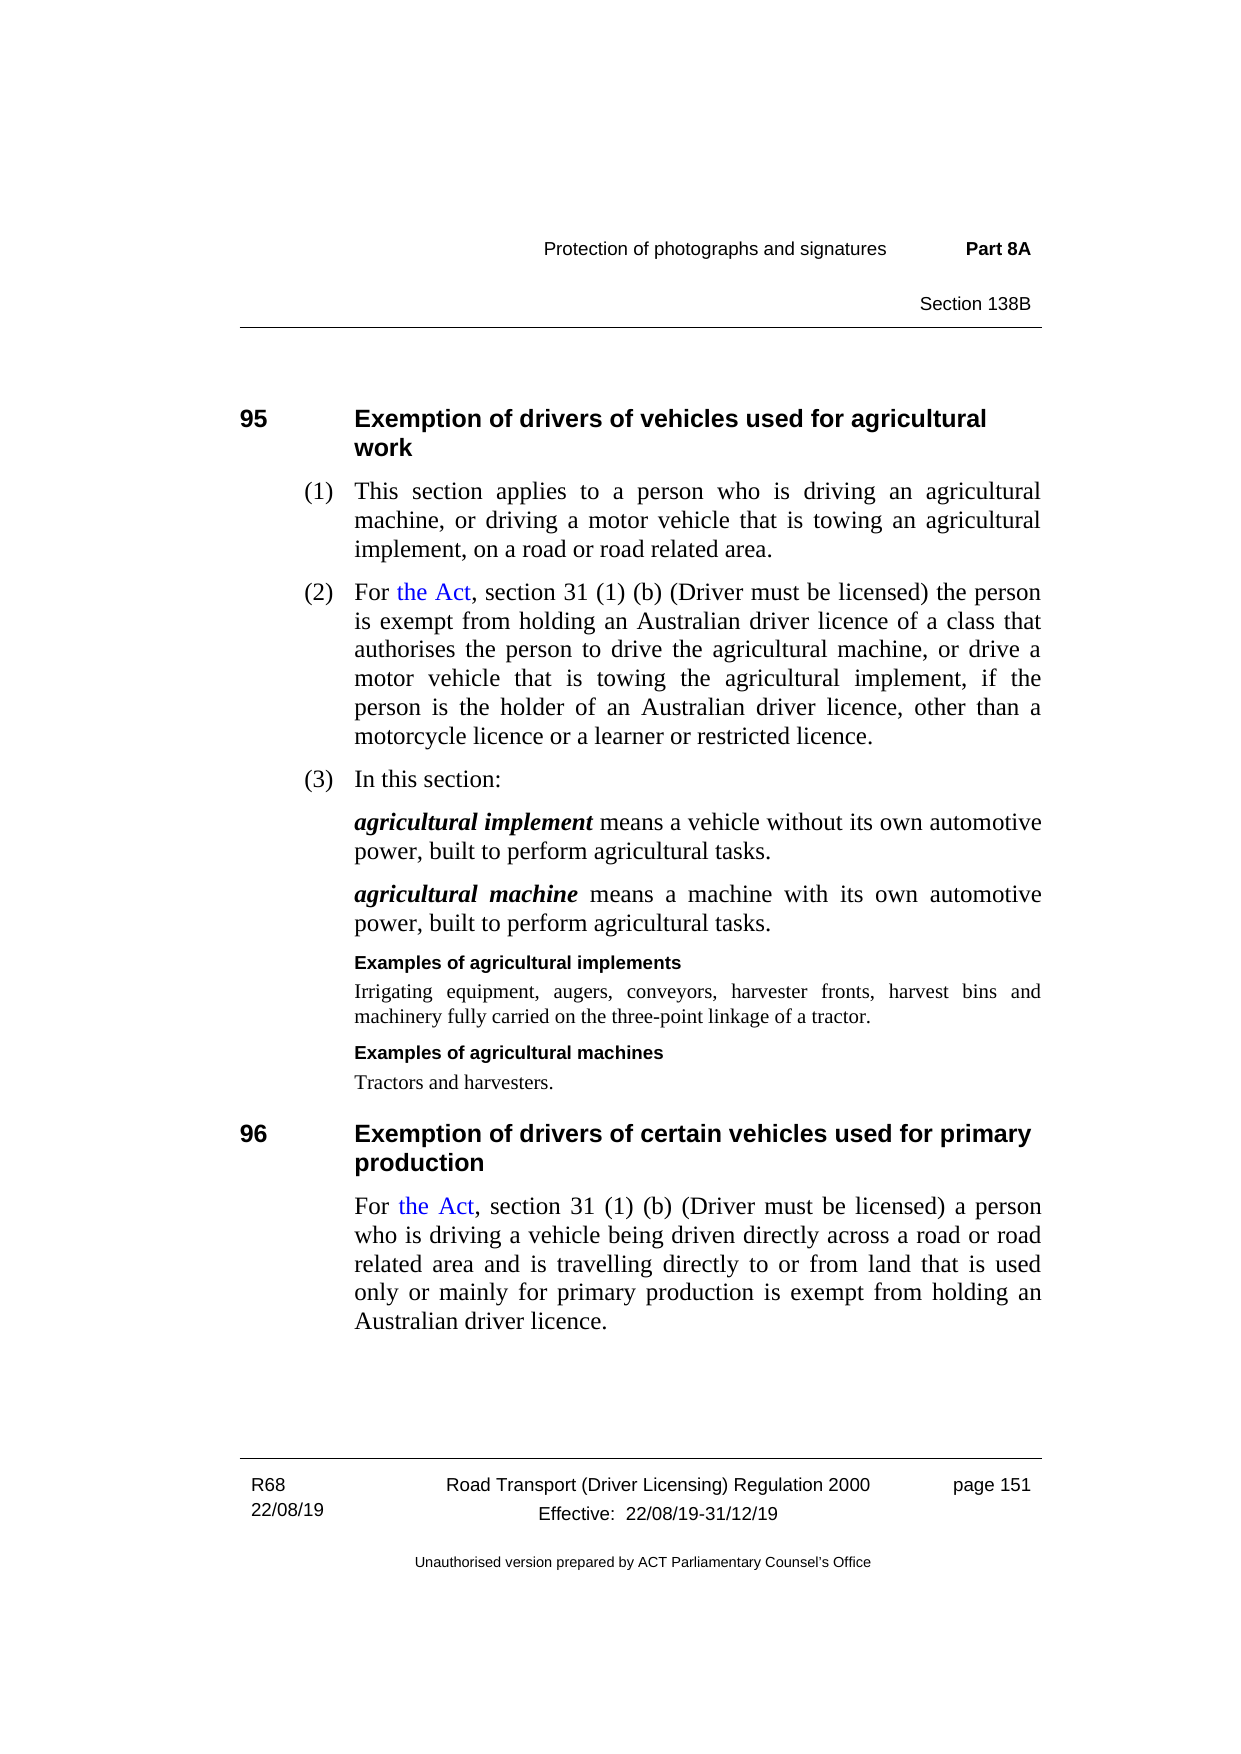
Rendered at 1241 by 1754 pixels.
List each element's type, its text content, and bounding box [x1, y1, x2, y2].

text Examples of agricultural machines [354, 1042, 1042, 1064]
text Irrigating equipment, augers, conveyors, harvester fronts, harvest bins and machinery fully carried on the three-point linkage of a tractor. [354, 979, 1042, 1028]
text Tractors and harvesters. [354, 1070, 1042, 1094]
text Examples of agricultural implements [354, 952, 1042, 973]
text agricultural machine means a machine with its own automotive power, built to perform agricultural tasks. [354, 879, 1042, 937]
text (2) For the Act, section 31 (1) (b) (Driver must be licensed) the person is exempt from holding an Australian driver licence of a class that authorises the person to drive the agricultural machine, or drive a motor vehicle that is towing the agricultural implement, if the person is the holder of an Australian driver licence, other than a motorcycle licence or a learner or restricted licence. [239, 577, 1042, 749]
text 95 Exemption of drivers of vehicles used for agricultural work [239, 404, 1042, 462]
text For the Act, section 31 (1) (b) (Driver must be licensed) a person who is driving a vehicle being driven directly across a road or road related area and is travelling directly to or from land that is used only or mainly for primary production is exempt from holding an Australian driver licence. [354, 1191, 1042, 1335]
text 96 Exemption of drivers of certain vehicles used for primary production [239, 1119, 1042, 1177]
text agricultural implement means a vehicle without its own automotive power, built to perform agricultural tasks. [354, 807, 1042, 865]
text (1) This section applies to a person who is driving an agricultural machine, or driving a motor vehicle that is towing an agricultural implement, on a road or road related area. [239, 476, 1042, 562]
text (3) In this section: [239, 764, 1042, 793]
